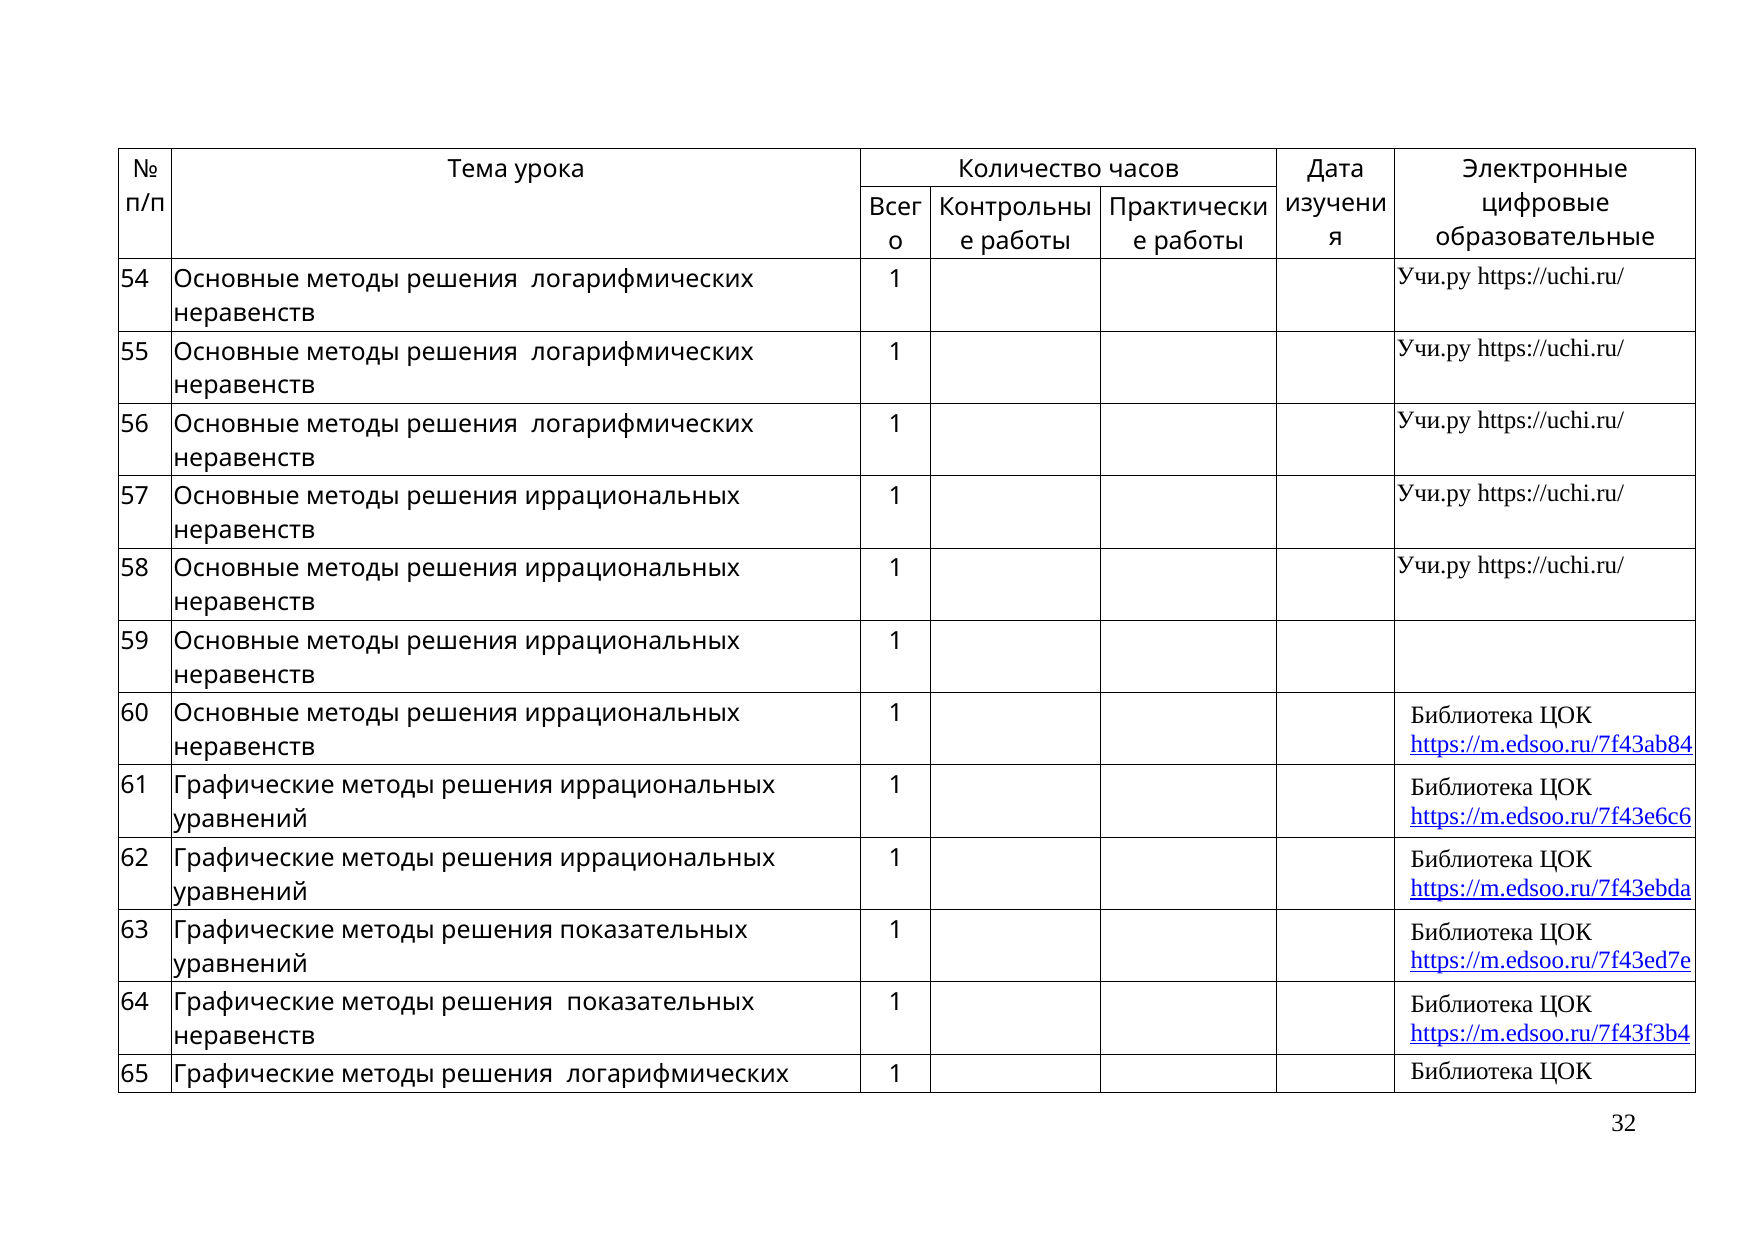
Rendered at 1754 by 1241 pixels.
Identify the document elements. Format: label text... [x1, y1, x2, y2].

table_cell 55 [119, 332, 171, 403]
table_cell 65 [119, 1055, 171, 1092]
table_cell [1101, 1055, 1276, 1092]
table_cell [931, 549, 1100, 620]
table_cell Основные методы решения иррациональных неравенств [172, 621, 860, 692]
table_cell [172, 1055, 860, 1092]
table_cell [1101, 982, 1276, 1053]
table_cell [931, 259, 1100, 331]
table_cell 1 [861, 332, 930, 403]
table_cell [1101, 476, 1276, 547]
table_header Дата изучения [1277, 149, 1394, 258]
table_header Тема урока [172, 149, 860, 258]
table_cell [1277, 621, 1394, 692]
table_cell Практические работы [1101, 187, 1276, 258]
table_cell Учи.ру https://uchi.ru/ [1395, 404, 1695, 475]
table_cell [1101, 259, 1276, 331]
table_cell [1395, 1055, 1695, 1092]
table_cell 54 [119, 259, 171, 331]
table_cell [1277, 259, 1394, 331]
table_cell 63 [119, 910, 171, 981]
table_cell [1277, 982, 1394, 1053]
table_cell 56 [119, 404, 171, 475]
table_cell 1 [861, 765, 930, 837]
table_cell [931, 982, 1100, 1053]
table_cell [1101, 621, 1276, 692]
table_cell Основные методы решения логарифмических неравенств [172, 332, 860, 403]
table_cell [931, 910, 1100, 981]
table_header Количество часов [861, 149, 1276, 186]
table_cell 60 [119, 693, 171, 764]
table_header Электронные цифровые образовательные ресурсы [1395, 149, 1695, 258]
table_cell Учи.ру https://uchi.ru/ [1395, 476, 1695, 547]
table_cell [931, 693, 1100, 764]
table_cell [931, 476, 1100, 547]
table_cell 57 [119, 476, 171, 547]
table_cell Основные методы решения иррациональных неравенств [172, 693, 860, 764]
table_cell [1101, 332, 1276, 403]
table_cell [1277, 476, 1394, 547]
table_cell 1 [861, 910, 930, 981]
table_cell 58 [119, 549, 171, 620]
table_cell Учи.ру https://uchi.ru/ [1395, 332, 1695, 403]
table_cell Библиотека ЦОК https://m.edsoo.ru/7f43ab84 [1395, 693, 1695, 764]
table_cell Учи.ру https://uchi.ru/ [1395, 549, 1695, 620]
table_cell 1 [861, 549, 930, 620]
table_cell [1277, 1055, 1394, 1092]
table_cell Библиотека ЦОК https://m.edsoo.ru/7f43ebda [1395, 838, 1695, 909]
table_cell Основные методы решения иррациональных неравенств [172, 476, 860, 547]
table_cell 1 [861, 259, 930, 331]
table_cell [1101, 838, 1276, 909]
table_cell [1277, 332, 1394, 403]
table_cell [1277, 404, 1394, 475]
table_cell [1101, 765, 1276, 837]
table_cell [1277, 693, 1394, 764]
table_cell [1277, 910, 1394, 981]
table_cell 1 [861, 404, 930, 475]
table_cell [1101, 693, 1276, 764]
table_cell Графические методы решения показательных неравенств [172, 982, 860, 1053]
table_cell [931, 332, 1100, 403]
table_cell Контрольные работы [931, 187, 1100, 258]
table_cell [931, 621, 1100, 692]
table_cell [931, 838, 1100, 909]
table_cell Библиотека ЦОК https://m.edsoo.ru/7f43e6c6 [1395, 765, 1695, 837]
table_cell [1101, 910, 1276, 981]
table_cell 62 [119, 838, 171, 909]
table_cell [1277, 549, 1394, 620]
table_cell [931, 1055, 1100, 1092]
table_cell Библиотека ЦОК https://m.edsoo.ru/7f43ed7e [1395, 910, 1695, 981]
table_cell Основные методы решения логарифмических неравенств [172, 404, 860, 475]
table_cell 1 [861, 621, 930, 692]
table_cell Основные методы решения иррациональных неравенств [172, 549, 860, 620]
table_cell [1101, 404, 1276, 475]
table_cell 1 [861, 982, 930, 1053]
table_cell [1277, 765, 1394, 837]
table_cell Графические методы решения показательных уравнений [172, 910, 860, 981]
table_cell Графические методы решения иррациональных уравнений [172, 765, 860, 837]
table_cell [172, 259, 860, 331]
table_cell 1 [861, 1055, 930, 1092]
table_cell Графические методы решения иррациональных уравнений [172, 838, 860, 909]
table_cell 59 [119, 621, 171, 692]
table_cell [931, 404, 1100, 475]
table_cell [1277, 838, 1394, 909]
table_cell Библиотека ЦОК https://m.edsoo.ru/7f43f3b4 [1395, 982, 1695, 1053]
table_cell [1395, 621, 1695, 692]
table_cell Учи.ру https://uchi.ru/ [1395, 259, 1695, 331]
table_header № п/п [119, 149, 171, 258]
table_cell 64 [119, 982, 171, 1053]
table_cell 1 [861, 476, 930, 547]
table_cell 1 [861, 838, 930, 909]
table_cell [1101, 549, 1276, 620]
table_cell 1 [861, 693, 930, 764]
table_cell [931, 765, 1100, 837]
table_cell 61 [119, 765, 171, 837]
table_cell Всего [861, 187, 930, 258]
